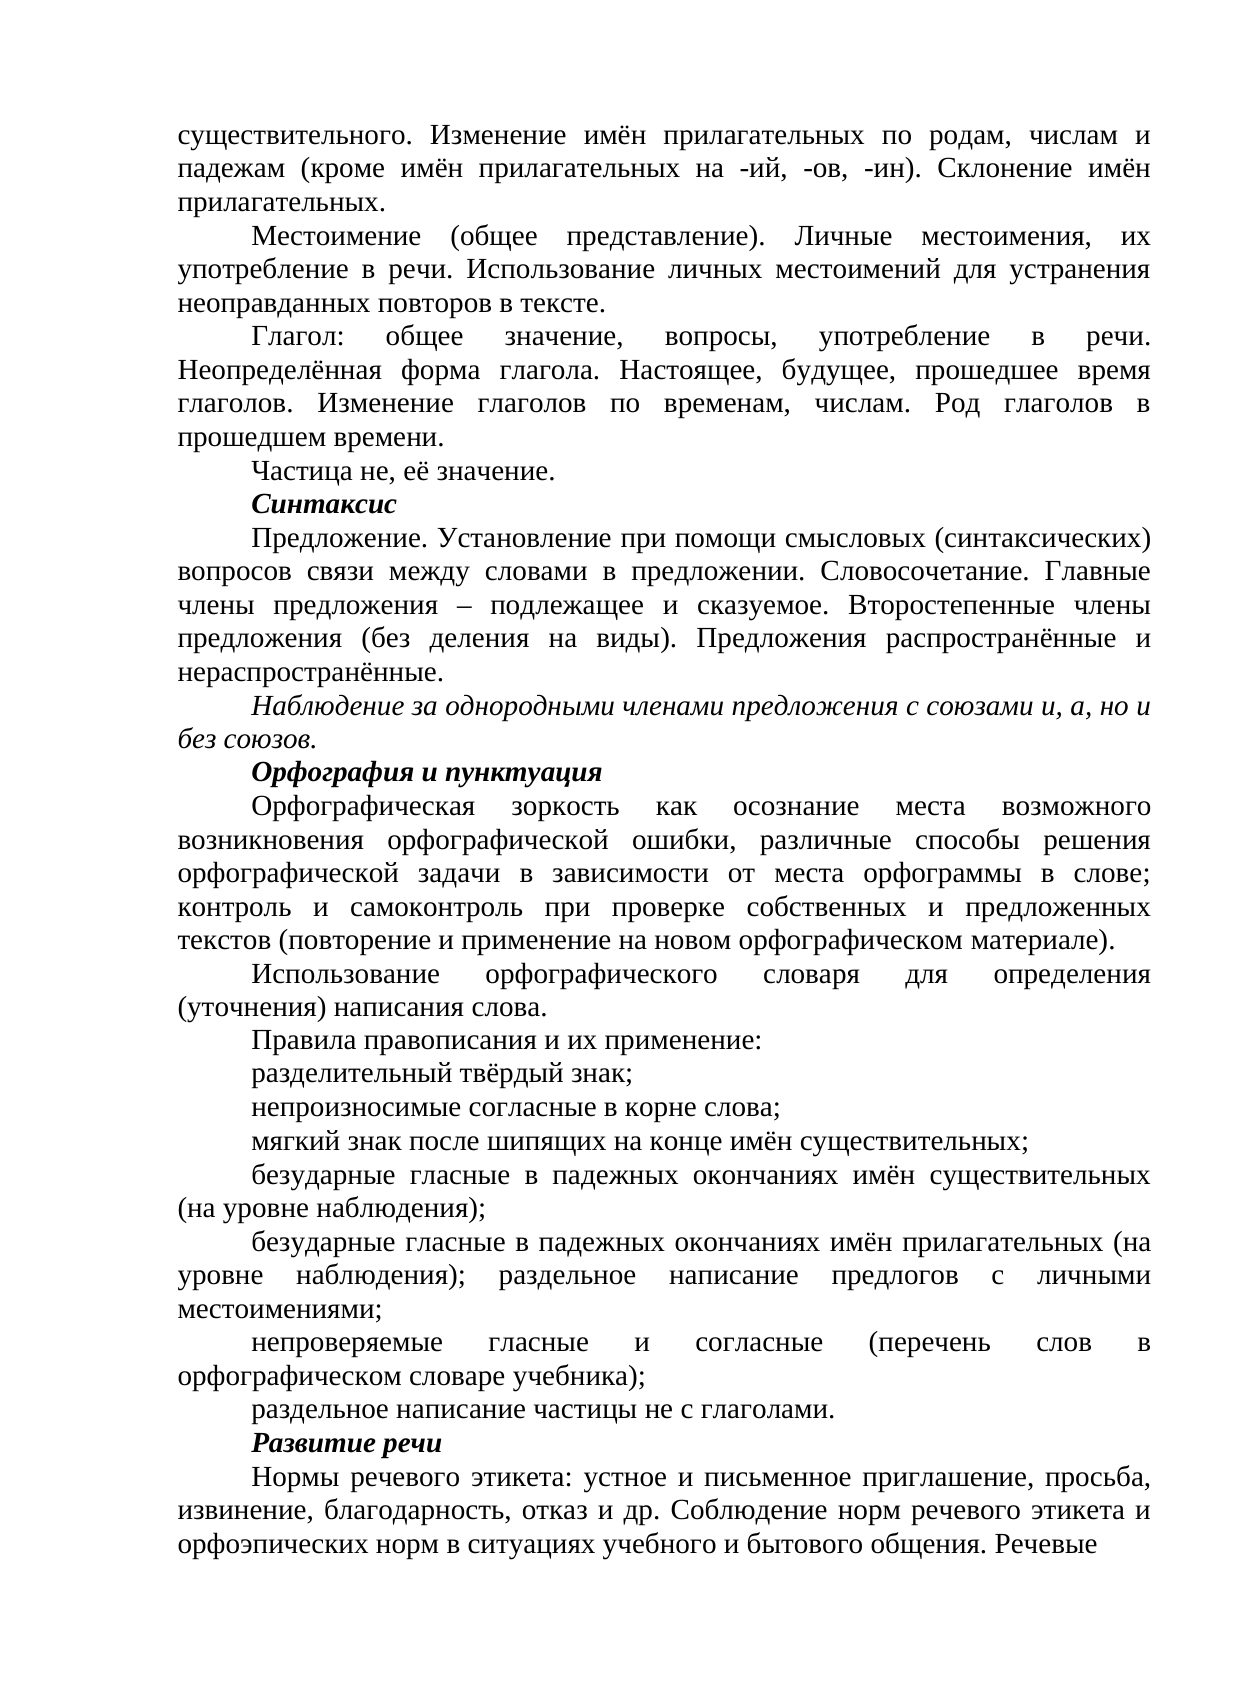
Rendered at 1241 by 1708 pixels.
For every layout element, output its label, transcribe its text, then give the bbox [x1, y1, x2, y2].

text Нормы речевого этикета: устное и письменное приглашение, просьба, извинение, благодарность, отказ и др. Соблюдение норм речевого этикета и орфоэпических норм в ситуациях учебного и бытового общения. Речевые [177, 1459, 1152, 1559]
text Орфографическая зоркость как осознание места возможного возникновения орфографической ошибки, различные способы решения орфографической задачи в зависимости от места орфограммы в слове; контроль и самоконтроль при проверке собственных и предложенных текстов (повторение и применение на новом орфографическом материале). [177, 788, 1152, 956]
text Использование орфографического словаря для определения (уточнения) написания слова. [177, 956, 1151, 1023]
text Предложение. Установление при помощи смысловых (синтаксических) вопросов связи между словами в предложении. Словосочетание. Главные члены предложения – подлежащее и сказуемое. Второстепенные члены предложения (без деления на виды). Предложения распространённые и нераспространённые. [177, 520, 1152, 688]
text Глагол: общее значение, вопросы, употребление в речи. Неопределённая форма глагола. Настоящее, будущее, прошедшее время глаголов. Изменение глаголов по временам, числам. Род глаголов в прошедшем времени. [177, 318, 1152, 453]
subtitle Орфография и пунктуация [251, 755, 1163, 788]
text безударные гласные в падежных окончаниях имён существительных (на уровне наблюдения); [177, 1157, 1151, 1224]
text мягкий знак после шипящих на конце имён существительных; [251, 1123, 1163, 1157]
text непроверяемые гласные и согласные (перечень слов в орфографическом словаре учебника); [177, 1324, 1152, 1392]
subtitle Синтаксис [251, 487, 1163, 520]
text Местоимение (общее представление). Личные местоимения, их употребление в речи. Использование личных местоимений для устранения неоправданных повторов в тексте. [177, 218, 1152, 318]
text Частица не, её значение. [251, 453, 1163, 486]
text раздельное написание частицы не с глаголами. [251, 1392, 1163, 1425]
text безударные гласные в падежных окончаниях имён прилагательных (на уровне наблюдения); раздельное написание предлогов с личными местоимениями; [177, 1224, 1152, 1324]
text Наблюдение за однородными членами предложения с союзами и, а, но и без союзов. [177, 688, 1152, 755]
text разделительный твёрдый знак; [251, 1056, 1163, 1090]
text существительного. Изменение имён прилагательных по родам, числам и падежам (кроме имён прилагательных на -ий, -ов, -ин). Склонение имён прилагательных. [177, 117, 1152, 218]
text Правила правописания и их применение: [251, 1023, 1163, 1056]
text непроизносимые согласные в корне слова; [251, 1090, 1163, 1123]
subtitle Развитие речи [251, 1426, 1163, 1459]
